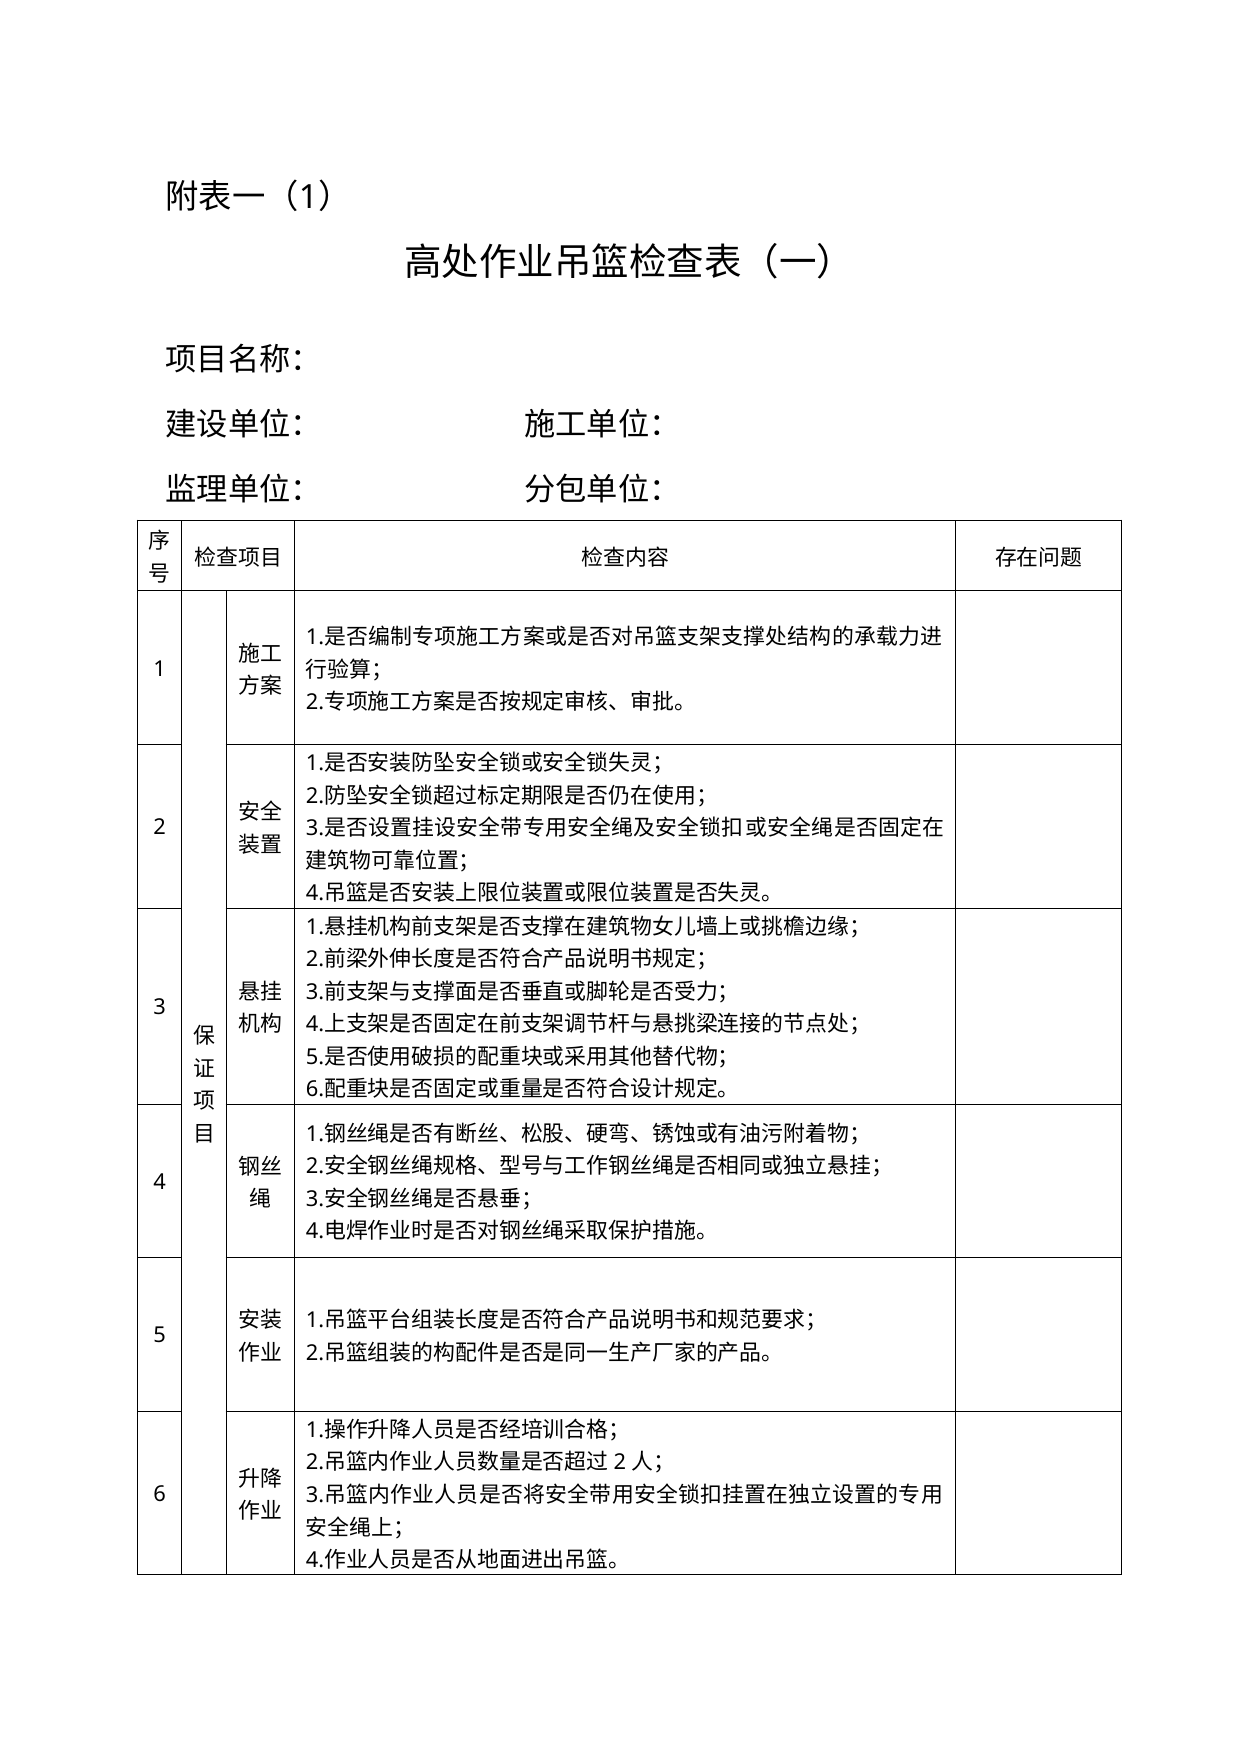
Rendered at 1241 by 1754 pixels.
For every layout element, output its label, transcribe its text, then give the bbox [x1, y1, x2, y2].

table_cell 施工方案 [227, 591, 294, 744]
table_cell 安装作业 [227, 1258, 294, 1411]
table_cell 1.是否安装防坠安全锁或安全锁失灵； 2.防坠安全锁超过标定期限是否仍在使用； 3.是否设置挂设安全带专用安全绳及安全锁扣或安全绳是否固定在建筑物可靠位置； 4.吊篮是否安装上限位装置或限位装置是否失灵。 [295, 745, 955, 907]
table_cell 1.悬挂机构前支架是否支撑在建筑物女儿墙上或挑檐边缘； 2.前梁外伸长度是否符合产品说明书规定； 3.前支架与支撑面是否垂直或脚轮是否受力； 4.上支架是否固定在前支架调节杆与悬挑梁连接的节点处； 5.是否使用破损的配重块或采用其他替代物； 6.配重块是否固定或重量是否符合设计规定。 [295, 909, 955, 1103]
text 监理单位： 分包单位： [165, 454, 1092, 519]
table_cell [956, 909, 1121, 1103]
table_cell [956, 745, 1121, 907]
table_cell 3 [138, 909, 181, 1103]
table_cell 4 [138, 1105, 181, 1257]
table_cell [956, 1412, 1121, 1574]
table_cell 安全装置 [227, 745, 294, 907]
text 高处作业吊篮检查表（一） [165, 227, 1092, 292]
table_header 存在问题 [956, 521, 1121, 590]
table_cell 6 [138, 1412, 181, 1574]
table_cell 1 [138, 591, 181, 744]
table_cell 升降作业 [227, 1412, 294, 1574]
text 项目名称： [165, 324, 1092, 389]
table_cell 悬挂机构 [227, 909, 294, 1103]
table_cell [956, 591, 1121, 744]
table_header 检查内容 [295, 521, 955, 590]
table_cell 5 [138, 1258, 181, 1411]
table_header 序号 [138, 521, 181, 590]
text 建设单位： 施工单位： [165, 389, 1092, 454]
table_cell 2 [138, 745, 181, 907]
table_cell 1.操作升降人员是否经培训合格； 2.吊篮内作业人员数量是否超过 2 人； 3.吊篮内作业人员是否将安全带用安全锁扣挂置在独立设置的专用安全绳上； 4.作业人员是否从地面进出吊篮。 [295, 1412, 955, 1574]
table_cell [956, 1258, 1121, 1411]
table_cell 1.钢丝绳是否有断丝、松股、硬弯、锈蚀或有油污附着物； 2.安全钢丝绳规格、型号与工作钢丝绳是否相同或独立悬挂； 3.安全钢丝绳是否悬垂； 4.电焊作业时是否对钢丝绳采取保护措施。 [295, 1105, 955, 1257]
table_cell 保证项目 [182, 591, 226, 1574]
table_header 检查项目 [182, 521, 294, 590]
table_cell [956, 1105, 1121, 1257]
table_cell 1.吊篮平台组装长度是否符合产品说明书和规范要求； 2.吊篮组装的构配件是否是同一生产厂家的产品。 [295, 1258, 955, 1411]
table_cell 钢丝绳 [227, 1105, 294, 1257]
table_cell 1.是否编制专项施工方案或是否对吊篮支架支撑处结构的承载力进行验算； 2.专项施工方案是否按规定审核、审批。 [295, 591, 955, 744]
text 附表一（1） [165, 162, 1092, 227]
